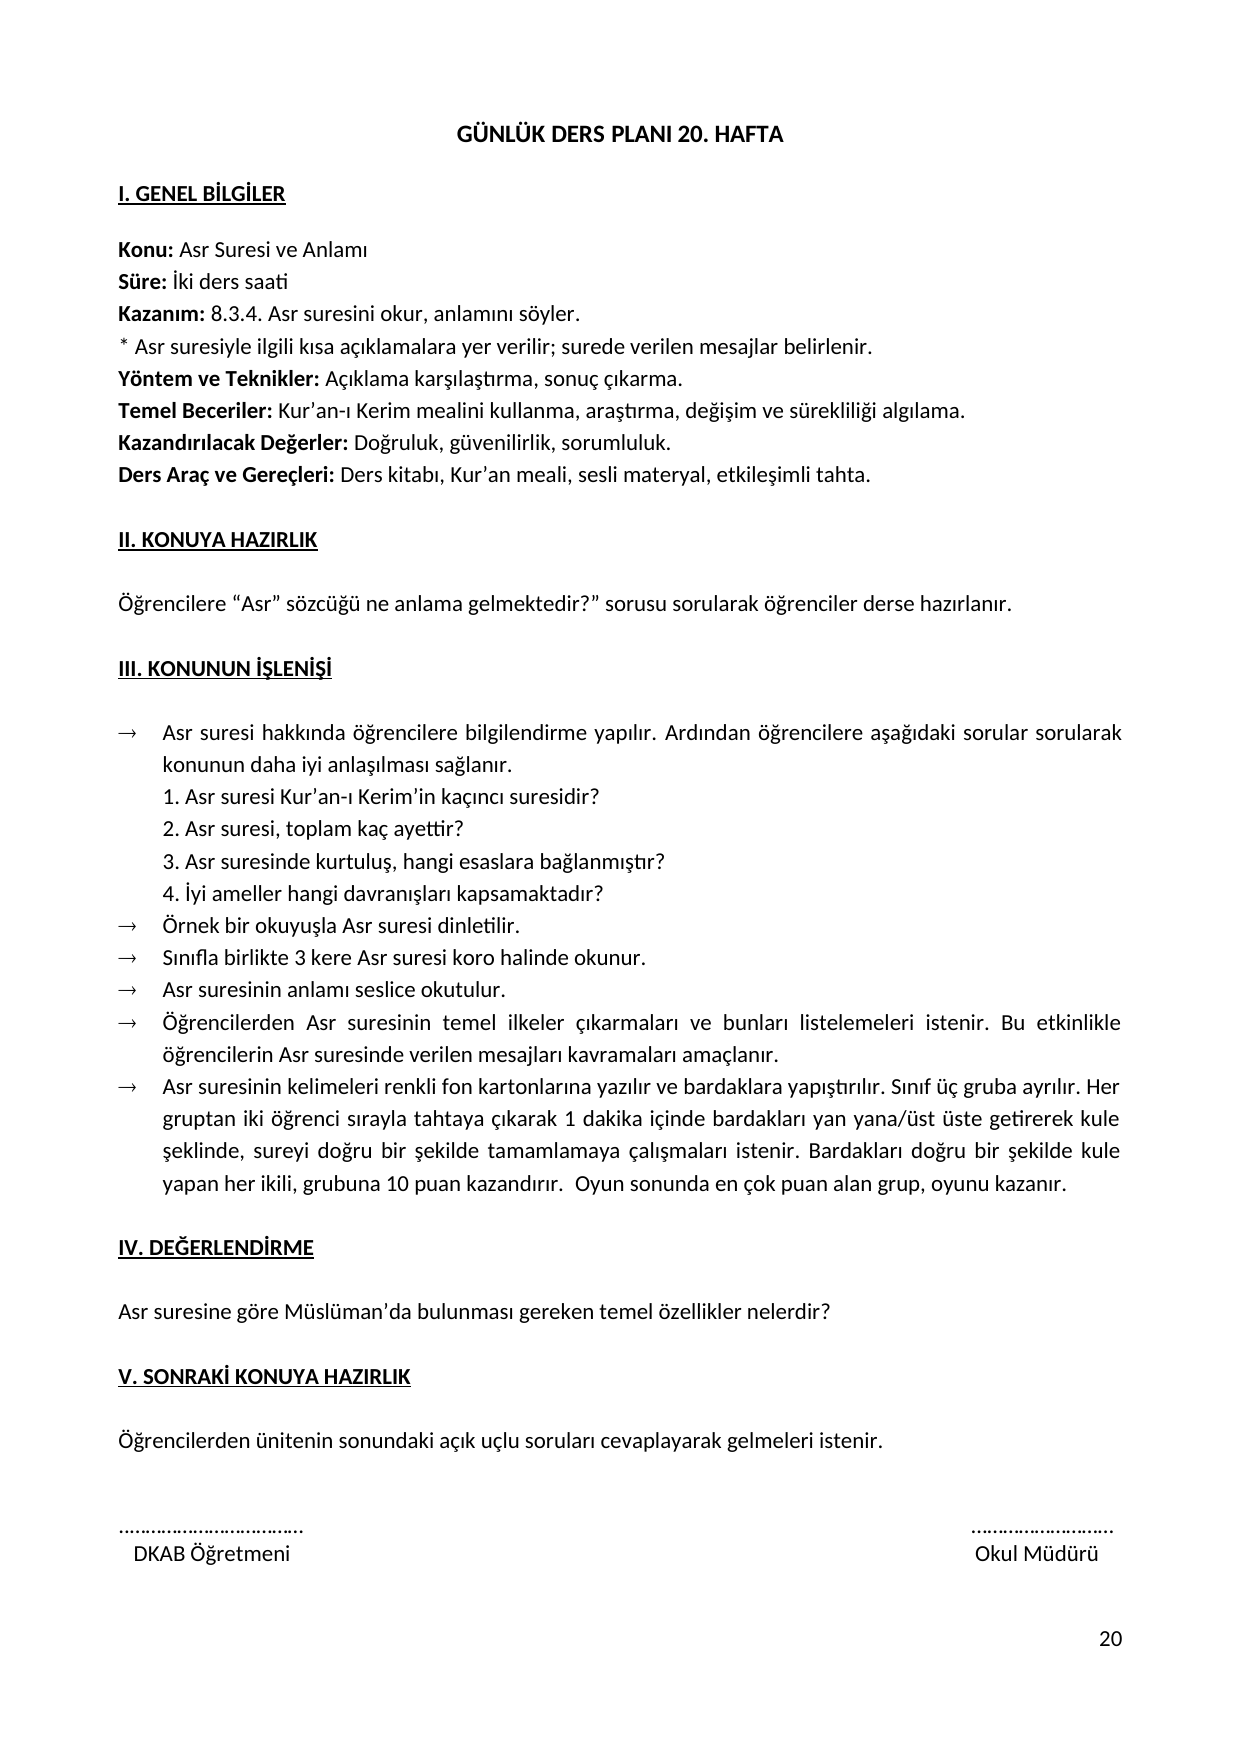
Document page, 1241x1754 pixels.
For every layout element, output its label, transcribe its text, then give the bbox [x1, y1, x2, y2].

list 2. Asr suresi, toplam kaç ayettir? [162, 814, 1122, 843]
text II. KONUYA HAZIRLIK [118, 525, 1122, 553]
text Temel Beceriler: Kur’an-ı Kerim mealini kullanma, araştırma, değişim ve sürekliliği algılama. [118, 396, 1122, 424]
list 3. Asr suresinde kurtuluş, hangi esaslara bağlanmıştır? [162, 847, 1122, 875]
text Yöntem ve Teknikler: Açıklama karşılaştırma, sonuç çıkarma. [118, 364, 1122, 392]
text Kazanım: 8.3.4. Asr suresini okur, anlamını söyler. * Asr suresiyle ilgili kısa açıklamalara yer verilir; surede verilen mesajlar belirlenir. [118, 299, 1122, 360]
text IV. DEĞERLENDİRME [118, 1233, 1122, 1261]
list Asr suresinin anlamı seslice okutulur. [118, 976, 1122, 1003]
text Asr suresine göre Müslüman’da bulunması gereken temel özellikler nelerdir? [118, 1297, 1122, 1325]
text Konu: Asr Suresi ve Anlamı [118, 235, 1122, 263]
list Asr suresinin kelimeleri renkli fon kartonlarına yazılır ve bardaklara yapıştırılır. Sınıf üç gruba ayrılır. Her gruptan iki öğrenci sırayla tahtaya çıkarak 1 dakika içinde bardakları yan yana/üst üste getirerek kule şeklinde, sureyi doğru bir şekilde tamamlamaya çalışmaları istenir. Bardakları doğru bir şekilde kule yapan her ikili, grubuna 10 puan kazandırır. Oyun sonunda en çok puan alan grup, oyunu kazanır. [118, 1072, 1122, 1197]
list Öğrencilerden Asr suresinin temel ilkeler çıkarmaları ve bunları listelemeleri istenir. Bu etkinlikle öğrencilerin Asr suresinde verilen mesajları kavramaları amaçlanır. [118, 1008, 1122, 1068]
list 4. İyi ameller hangi davranışları kapsamaktadır? [162, 879, 1122, 907]
list Asr suresi hakkında öğrencilere bilgilendirme yapılır. Ardından öğrencilere aşağıdaki sorular sorularak konunun daha iyi anlaşılması sağlanır. [118, 718, 1122, 778]
text I. GENEL BİLGİLER [118, 179, 1122, 207]
text DKAB Öğretmeni Okul Müdürü [118, 1539, 1122, 1567]
text Ders Araç ve Gereçleri: Ders kitabı, Kur’an meali, sesli materyal, etkileşimli tahta. [118, 461, 1122, 488]
text ..…………………………… ……………………… [118, 1511, 1122, 1539]
text GÜNLÜK DERS PLANI 20. HAFTA [118, 118, 1122, 149]
text V. SONRAKİ KONUYA HAZIRLIK [118, 1362, 1122, 1390]
text III. KONUNUN İŞLENİŞİ [118, 654, 1122, 682]
list Sınıfla birlikte 3 kere Asr suresi koro halinde okunur. [118, 943, 1122, 971]
list Örnek bir okuyuşla Asr suresi dinletilir. [118, 911, 1122, 939]
text Süre: İki ders saati [118, 267, 1122, 295]
text Kazandırılacak Değerler: Doğruluk, güvenilirlik, sorumluluk. [118, 428, 1122, 456]
text Öğrencilere “Asr” sözcüğü ne anlama gelmektedir?” sorusu sorularak öğrenciler derse hazırlanır. [118, 589, 1122, 617]
text Öğrencilerden ünitenin sonundaki açık uçlu soruları cevaplayarak gelmeleri istenir. [118, 1426, 1122, 1454]
list 1. Asr suresi Kur’an-ı Kerim’in kaçıncı suresidir? [162, 782, 1122, 810]
